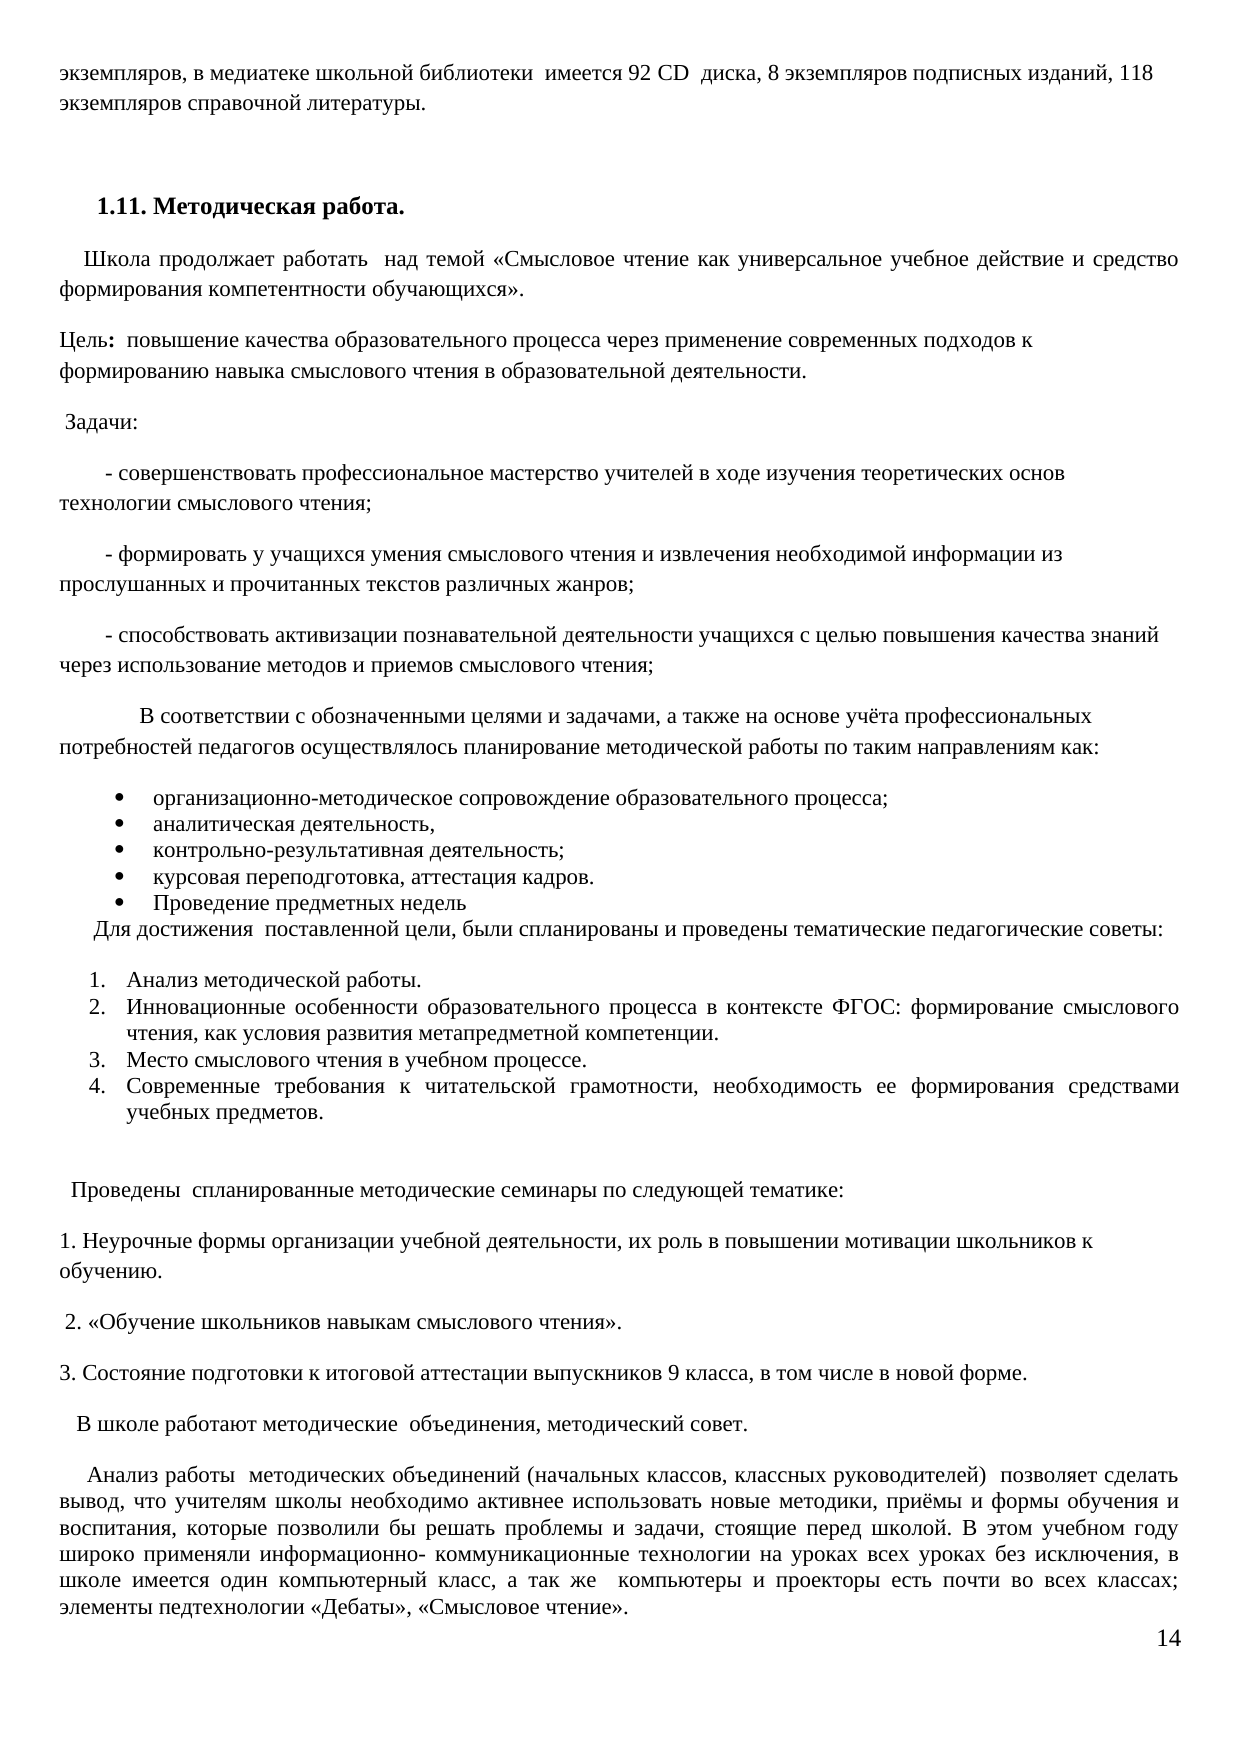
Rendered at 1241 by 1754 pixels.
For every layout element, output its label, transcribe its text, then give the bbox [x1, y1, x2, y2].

text 2. «Обучение школьников навыкам смыслового чтения». [59, 1308, 1181, 1334]
text Анализ работы методических объединений (начальных классов, классных руководителей) позволяет сделать вывод, что учителям школы необходимо активнее использовать новые методики, приёмы и формы обучения и воспитания, которые позволили бы решать проблемы и задачи, стоящие перед школой. В этом учебном году широко применяли информационно- коммуникационные технологии на уроках всех уроках без исключения, в школе имеется один компьютерный класс, а так же компьютеры и проекторы есть почти во всех классах; элементы педтехнологии «Дебаты», «Смысловое чтение». [59, 1461, 1181, 1619]
list Анализ методической работы. [89, 967, 1181, 993]
list Проведение предметных недель [115, 889, 1181, 916]
text Для достижения поставленной цели, были спланированы и проведены тематические педагогические советы: [59, 916, 1181, 942]
list Место смыслового чтения в учебном процессе. [89, 1046, 1181, 1072]
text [59, 59, 1181, 116]
text В соответствии с обозначенными целями и задачами, а также на основе учёта профессиональных потребностей педагогов осуществлялось планирование методической работы по таким направлениям как: [59, 702, 1181, 759]
text - совершенствовать профессиональное мастерство учителей в ходе изучения теоретических основ технологии смыслового чтения; [59, 459, 1181, 515]
text Школа продолжает работать над темой «Смысловое чтение как универсальное учебное действие и средство формирования компетентности обучающихся». [59, 245, 1181, 302]
list курсовая переподготовка, аттестация кадров. [115, 863, 1181, 889]
list Инновационные особенности образовательного процесса в контексте ФГОС: формирование смыслового чтения, как условия развития метапредметной компетенции. [89, 993, 1181, 1046]
text - формировать у учащихся умения смыслового чтения и извлечения необходимой информации из прослушанных и прочитанных текстов различных жанров; [59, 540, 1181, 597]
list организационно-методическое сопровождение образовательного процесса; [115, 784, 1181, 810]
text 3. Состояние подготовки к итоговой аттестации выпускников 9 класса, в том числе в новой форме. [59, 1359, 1181, 1385]
list Современные требования к читательской грамотности, необходимость ее формирования средствами учебных предметов. [89, 1072, 1181, 1125]
text Цель: повышение качества образовательного процесса через применение современных подходов к формированию навыка смыслового чтения в образовательной деятельности. [59, 326, 1181, 383]
text - способствовать активизации познавательной деятельности учащихся с целью повышения качества знаний через использование методов и приемов смыслового чтения; [59, 621, 1181, 678]
list контрольно-результативная деятельность; [115, 836, 1181, 863]
text В школе работают методические объединения, методический совет. [59, 1410, 1181, 1436]
text 1. Неурочные формы организации учебной деятельности, их роль в повышении мотивации школьников к обучению. [59, 1227, 1181, 1283]
text Задачи: [59, 408, 1181, 434]
list аналитическая деятельность, [115, 810, 1181, 836]
text 1.11. Методическая работа. [97, 191, 1181, 220]
text Проведены спланированные методические семинары по следующей тематике: [59, 1176, 1181, 1202]
